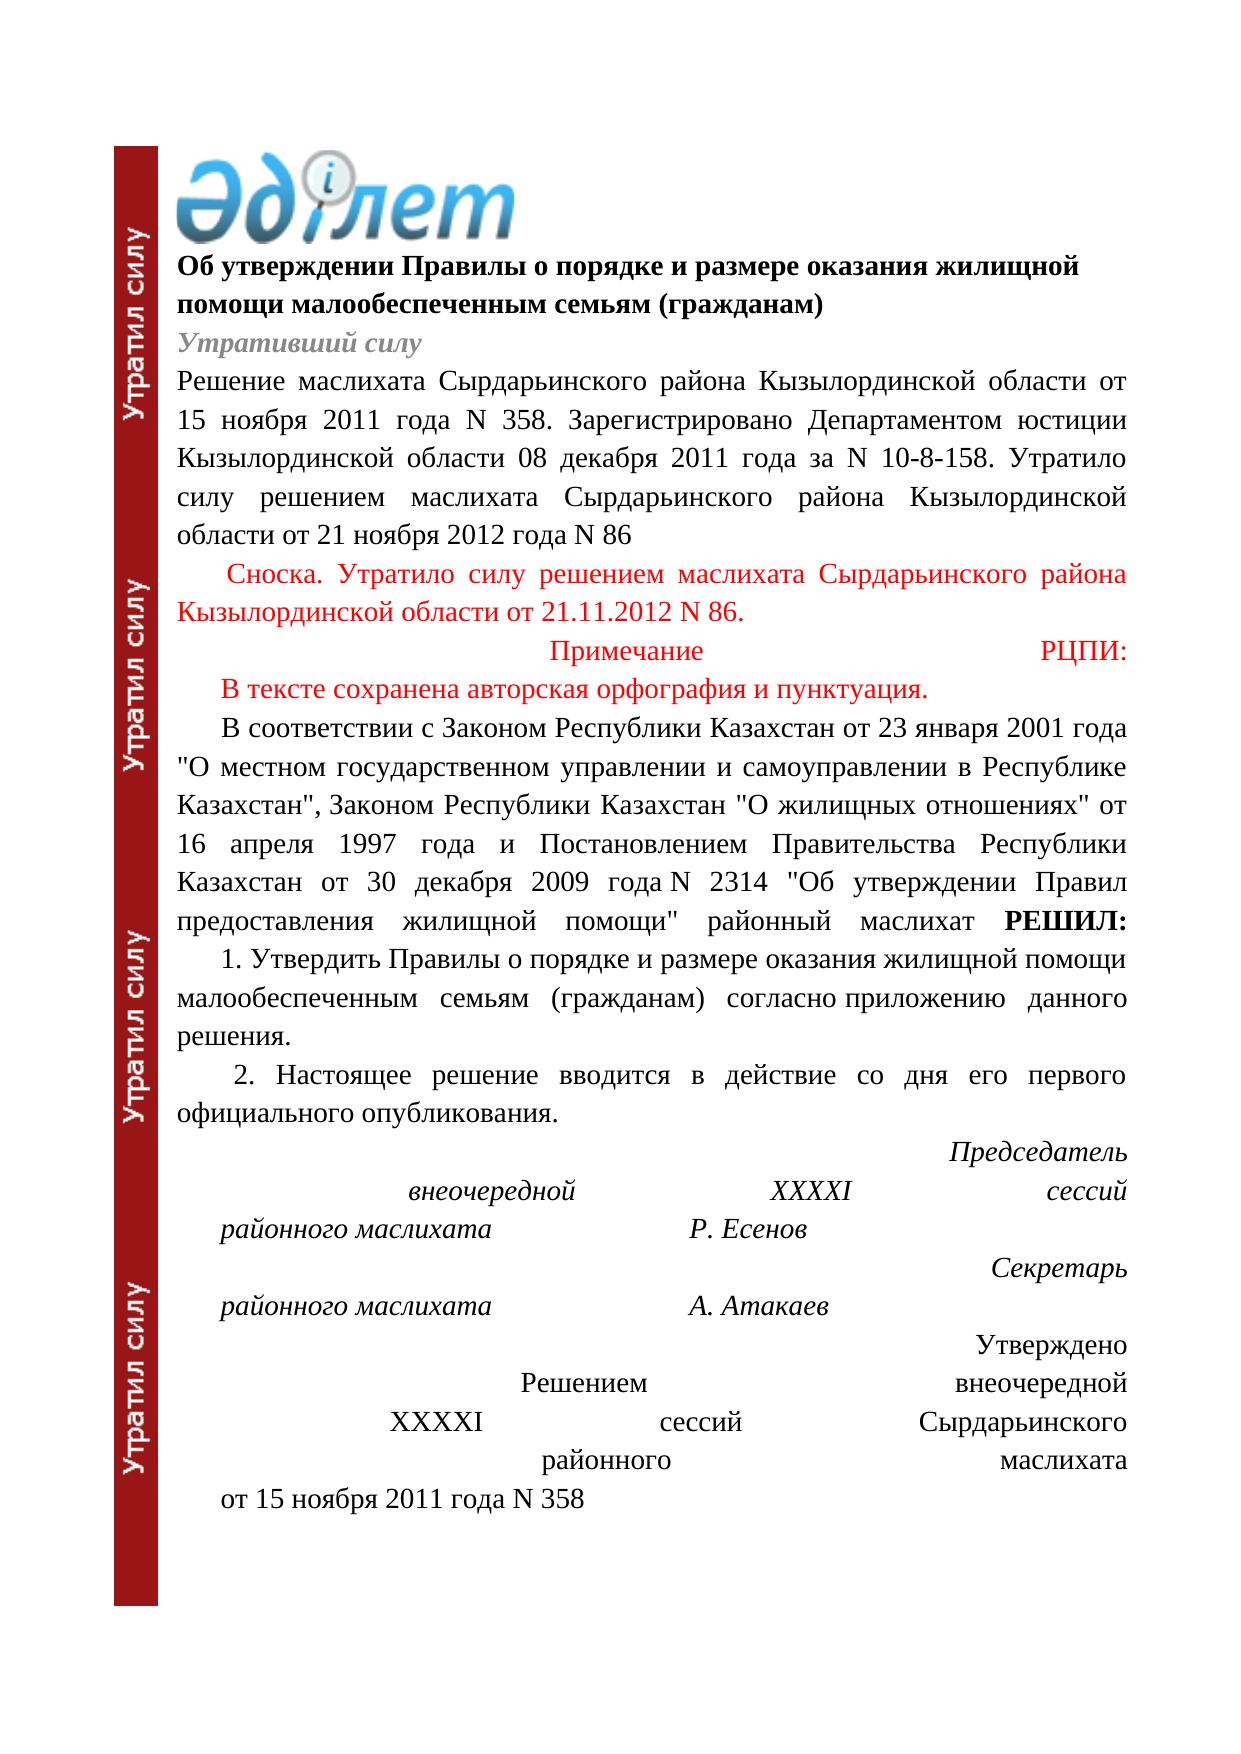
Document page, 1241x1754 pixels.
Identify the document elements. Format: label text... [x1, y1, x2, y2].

picture [114, 1245, 158, 1250]
text Председатель внеочередной ХХХХІ сессий районного маслихата Р. Есенов [112, 1134, 1128, 1245]
picture [114, 1514, 158, 1606]
picture [114, 146, 158, 248]
picture [114, 1129, 158, 1134]
picture [176, 150, 515, 244]
picture [114, 551, 158, 556]
picture [114, 628, 158, 633]
text Утративший силу [112, 325, 1128, 358]
text Примечание РЦПИ: В тексте сохранена авторская орфография и пунктуация. [112, 633, 1128, 705]
text Утверждено Решением внеочередной ХХХХІ сессий Сырдарьинского районного маслихата от 15 ноября 2011 года N 358 [112, 1327, 1128, 1514]
text Секретарь районного маслихата А. Атакаев [112, 1250, 1128, 1322]
picture [114, 1322, 158, 1327]
text Сноска. Утратило силу решением маслихата Сырдарьинского района Кызылординской области от 21.11.2012 N 86. [112, 556, 1128, 628]
picture [114, 358, 158, 363]
text Об утверждении Правилы о порядке и размере оказания жилищной помощи малообеспеченным семьям (гражданам) [112, 248, 1128, 320]
picture [114, 320, 158, 325]
picture [114, 705, 158, 710]
text Решение маслихата Сырдарьинского района Кызылординской области от 15 ноября 2011 года N 358. Зарегистрировано Департаментом юстиции Кызылординской области 08 декабря 2011 года за N 10-8-158. Утратило силу решением маслихата Сырдарьинского района Кызылординской области от 21 ноября 2012 года N 86 [112, 363, 1128, 551]
text В соответствии с Законом Республики Казахстан от 23 января 2001 года "О местном государственном управлении и самоуправлении в Республике Казахстан", Законом Республики Казахстан "О жилищных отношениях" от 16 апреля 1997 года и Постановлением Правительства Республики Казахстан от 30 декабря 2009 года N 2314 "Об утверждении Правил предоставления жилищной помощи" районный маслихат РЕШИЛ: 1. Утвердить Правилы о порядке и размере оказания жилищной помощи малообеспеченным семьям (гражданам) согласно приложению данного решения. 2. Настоящее решение вводится в действие со дня его первого официального опубликования. [112, 710, 1128, 1129]
